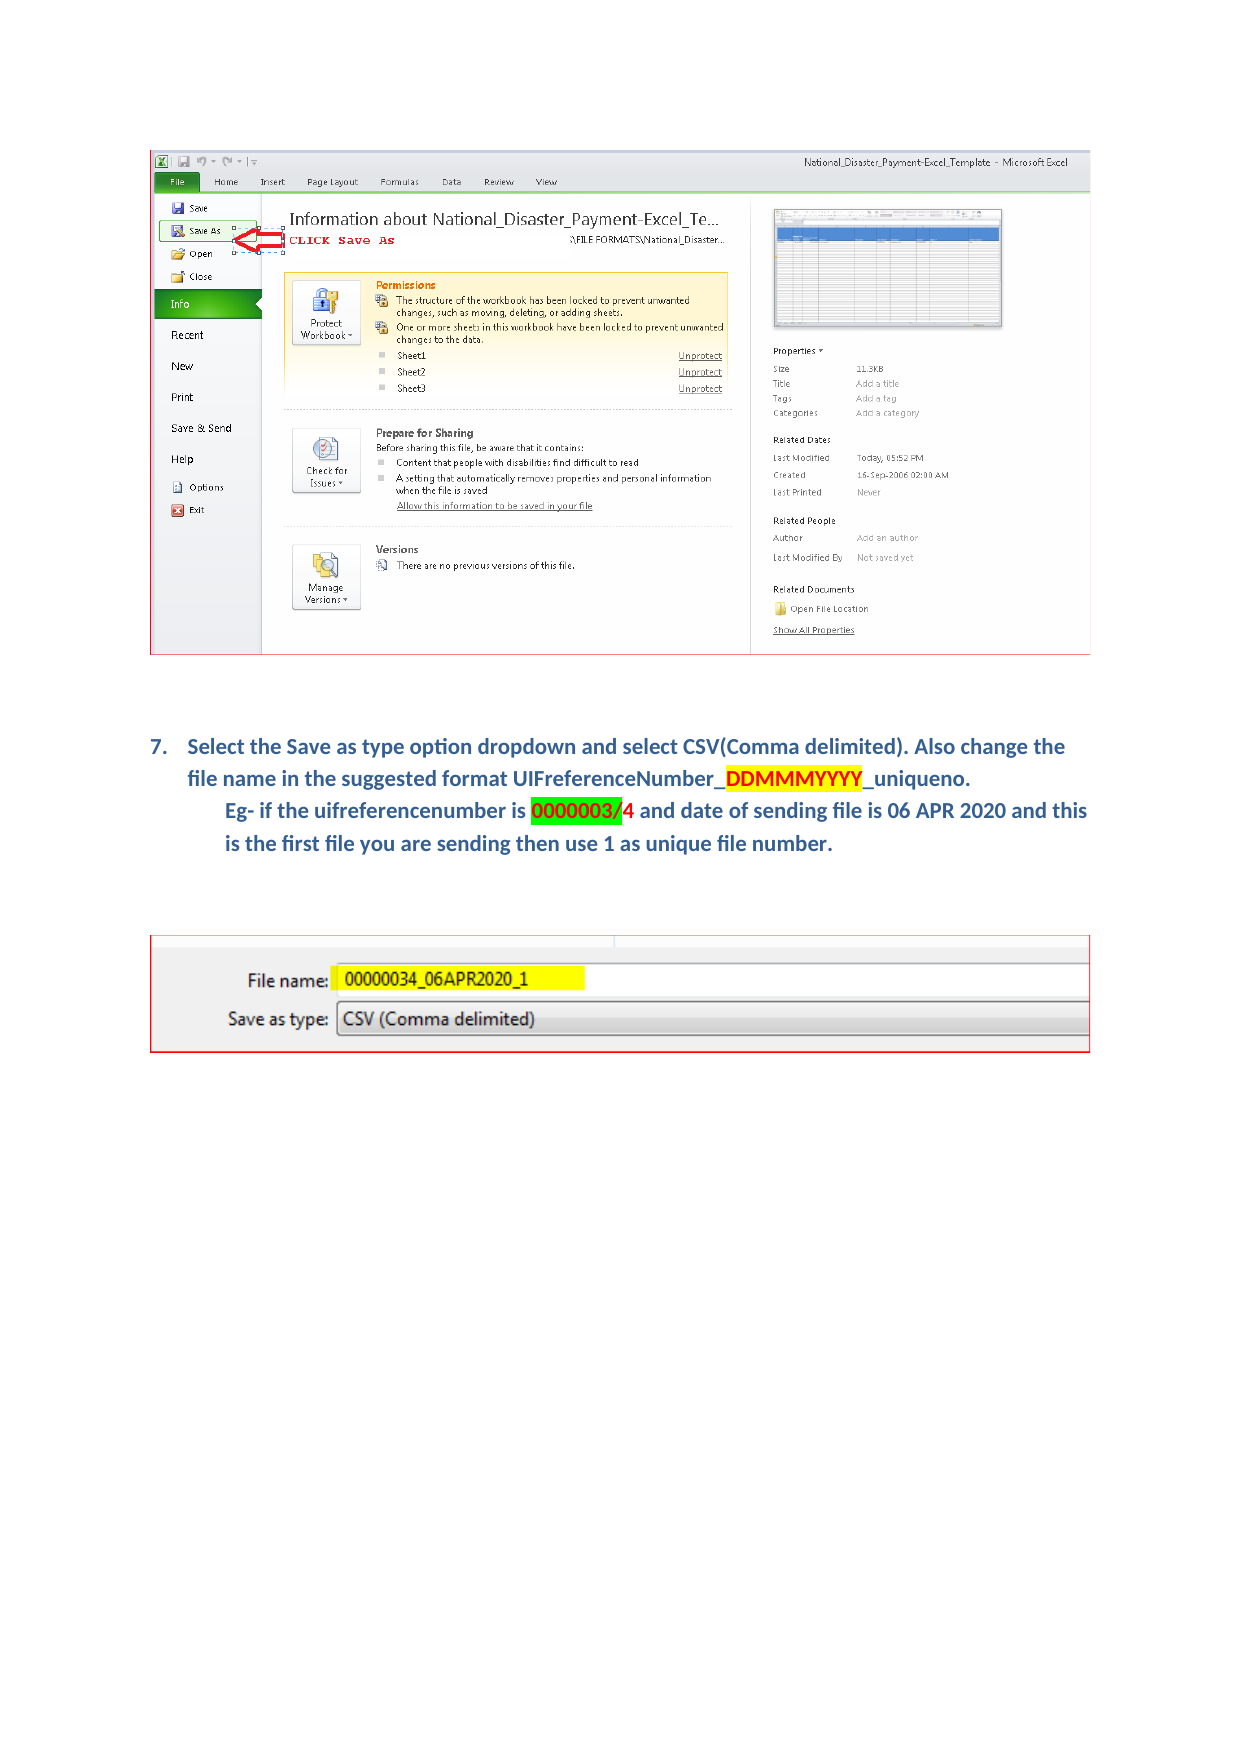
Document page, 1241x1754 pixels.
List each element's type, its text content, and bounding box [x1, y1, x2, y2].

list Select the Save as type option dropdown and select CSV(Comma delimited). Also change the file name in the suggested format UIFreferenceNumber_DDMMMYYYY_uniqueno. [150, 732, 1090, 792]
picture [150, 150, 1091, 655]
list Eg- if the uifreferencenumber is 0000003/4 and date of sending file is 06 APR 2020 and this is the first file you are sending then use 1 as unique file number. [225, 797, 1090, 857]
picture [150, 935, 1091, 1053]
